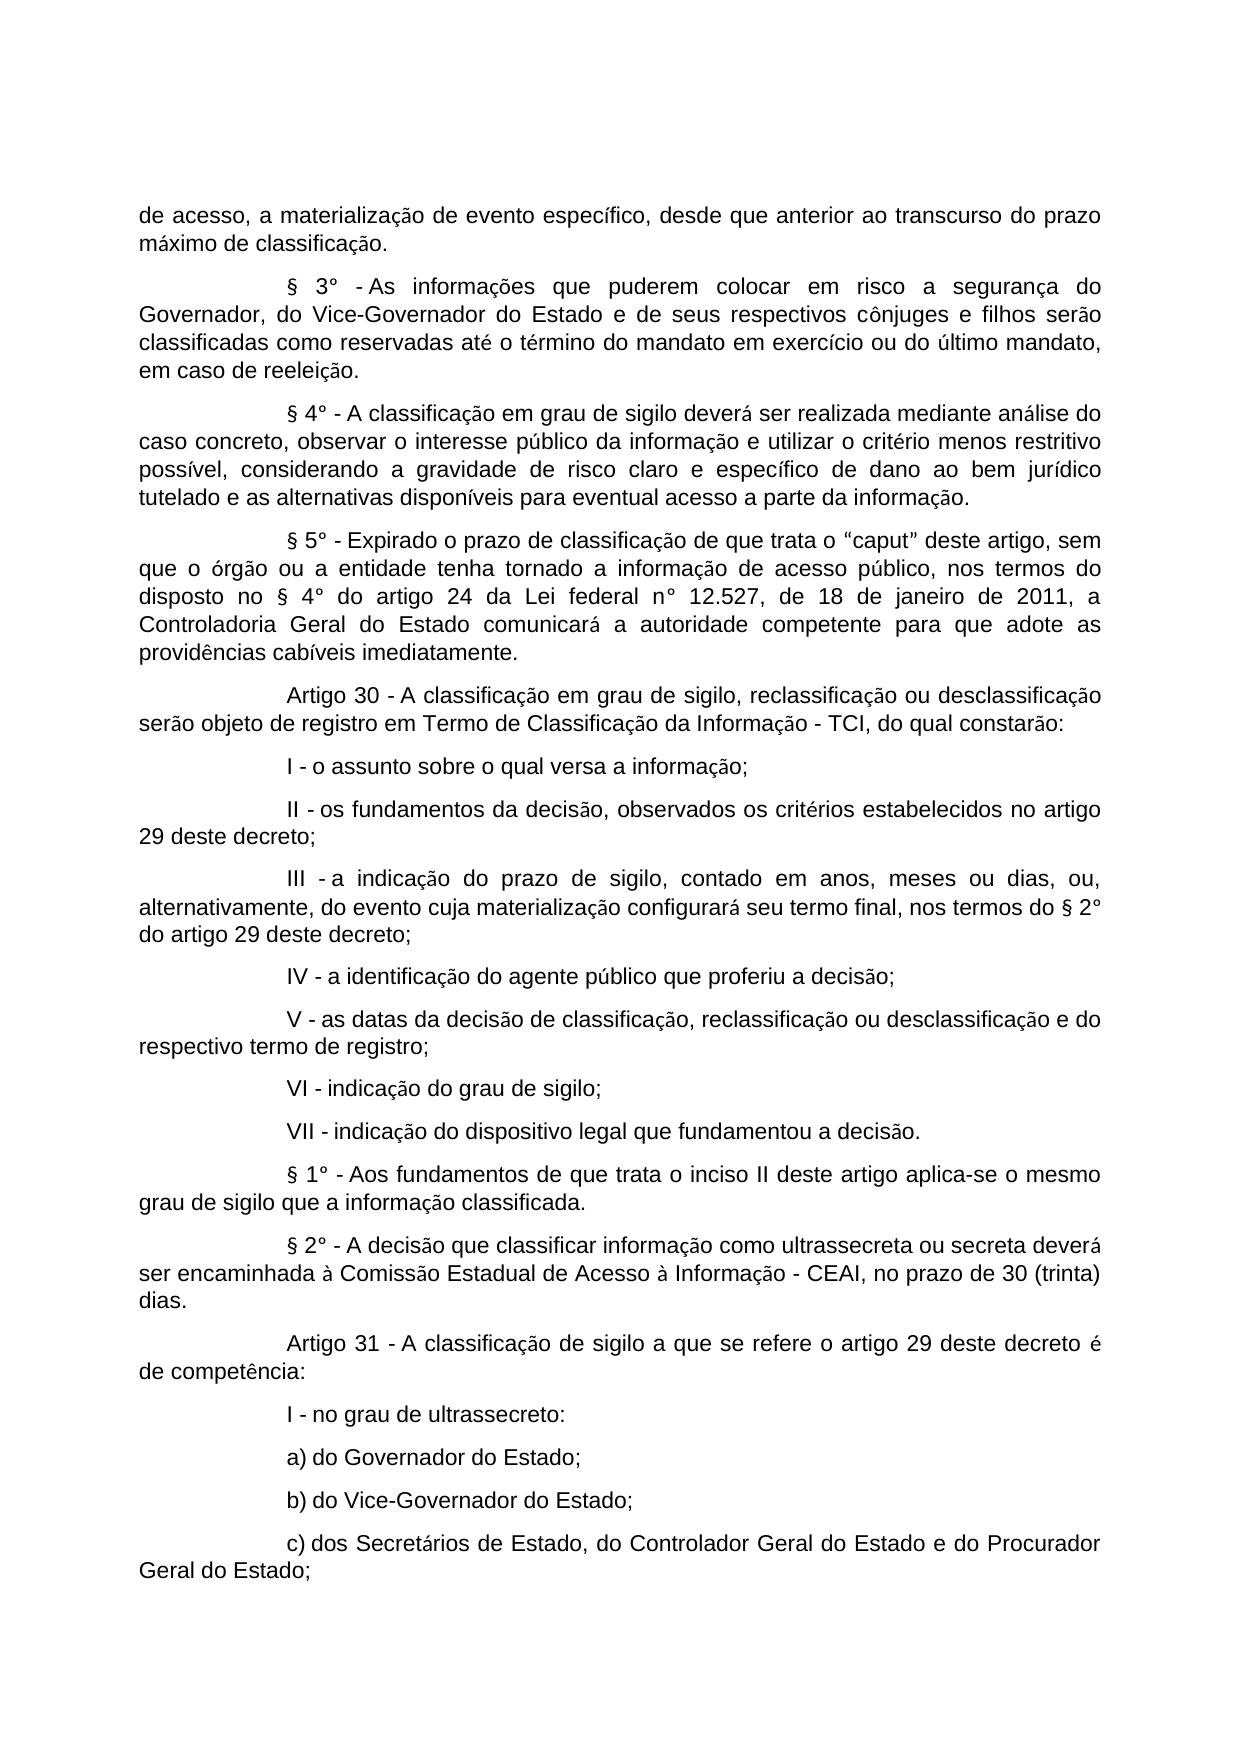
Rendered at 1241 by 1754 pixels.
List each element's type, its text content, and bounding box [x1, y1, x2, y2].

text II - os fundamentos da decisão, observados os critérios estabelecidos no artigo 29 deste decreto; [139, 795, 1101, 849]
text § 3º - As informações que puderem colocar em risco a segurança do Governador, do Vice-Governador do Estado e de seus respectivos cônjuges e filhos serão classificadas como reservadas até o término do mandato em exercício ou do último mandato, em caso de reeleição. [139, 272, 1101, 384]
text V - as datas da decisão de classificação, reclassificação ou desclassificação e do respectivo termo de registro; [139, 1005, 1101, 1059]
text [139, 201, 1101, 257]
text I - o assunto sobre o qual versa a informação; [139, 752, 1101, 780]
text c) dos Secretários de Estado, do Controlador Geral do Estado e do Procurador Geral do Estado; [139, 1529, 1101, 1583]
text VI - indicação do grau de sigilo; [139, 1074, 1101, 1102]
text a) do Governador do Estado; [139, 1443, 1101, 1471]
text § 4º - A classificação em grau de sigilo deverá ser realizada mediante análise do caso concreto, observar o interesse público da informação e utilizar o critério menos restritivo possível, considerando a gravidade de risco claro e específico de dano ao bem jurídico tutelado e as alternativas disponíveis para eventual acesso a parte da informação. [139, 399, 1101, 511]
text § 2º - A decisão que classificar informação como ultrassecreta ou secreta deverá ser encaminhada à Comissão Estadual de Acesso à Informação - CEAI, no prazo de 30 (trinta) dias. [139, 1231, 1101, 1314]
text b) do Vice-Governador do Estado; [139, 1486, 1101, 1514]
text I - no grau de ultrassecreto: [139, 1400, 1101, 1428]
text Artigo 30 - A classificação em grau de sigilo, reclassificação ou desclassificação serão objeto de registro em Termo de Classificação da Informação - TCI, do qual constarão: [139, 681, 1101, 737]
text IV - a identificação do agente público que proferiu a decisão; [139, 962, 1101, 990]
text § 5º - Expirado o prazo de classificação de que trata o “caput” deste artigo, sem que o órgão ou a entidade tenha tornado a informação de acesso público, nos termos do disposto no § 4º do artigo 24 da Lei federal nº 12.527, de 18 de janeiro de 2011, a Controladoria Geral do Estado comunicará a autoridade competente para que adote as providências cabíveis imediatamente. [139, 526, 1101, 666]
text VII - indicação do dispositivo legal que fundamentou a decisão. [139, 1117, 1101, 1145]
text III - a indicação do prazo de sigilo, contado em anos, meses ou dias, ou, alternativamente, do evento cuja materialização configurará seu termo final, nos termos do § 2º do artigo 29 deste decreto; [139, 864, 1101, 947]
text Artigo 31 - A classificação de sigilo a que se refere o artigo 29 deste decreto é de competência: [139, 1329, 1101, 1385]
text § 1º - Aos fundamentos de que trata o inciso II deste artigo aplica-se o mesmo grau de sigilo que a informação classificada. [139, 1160, 1101, 1216]
